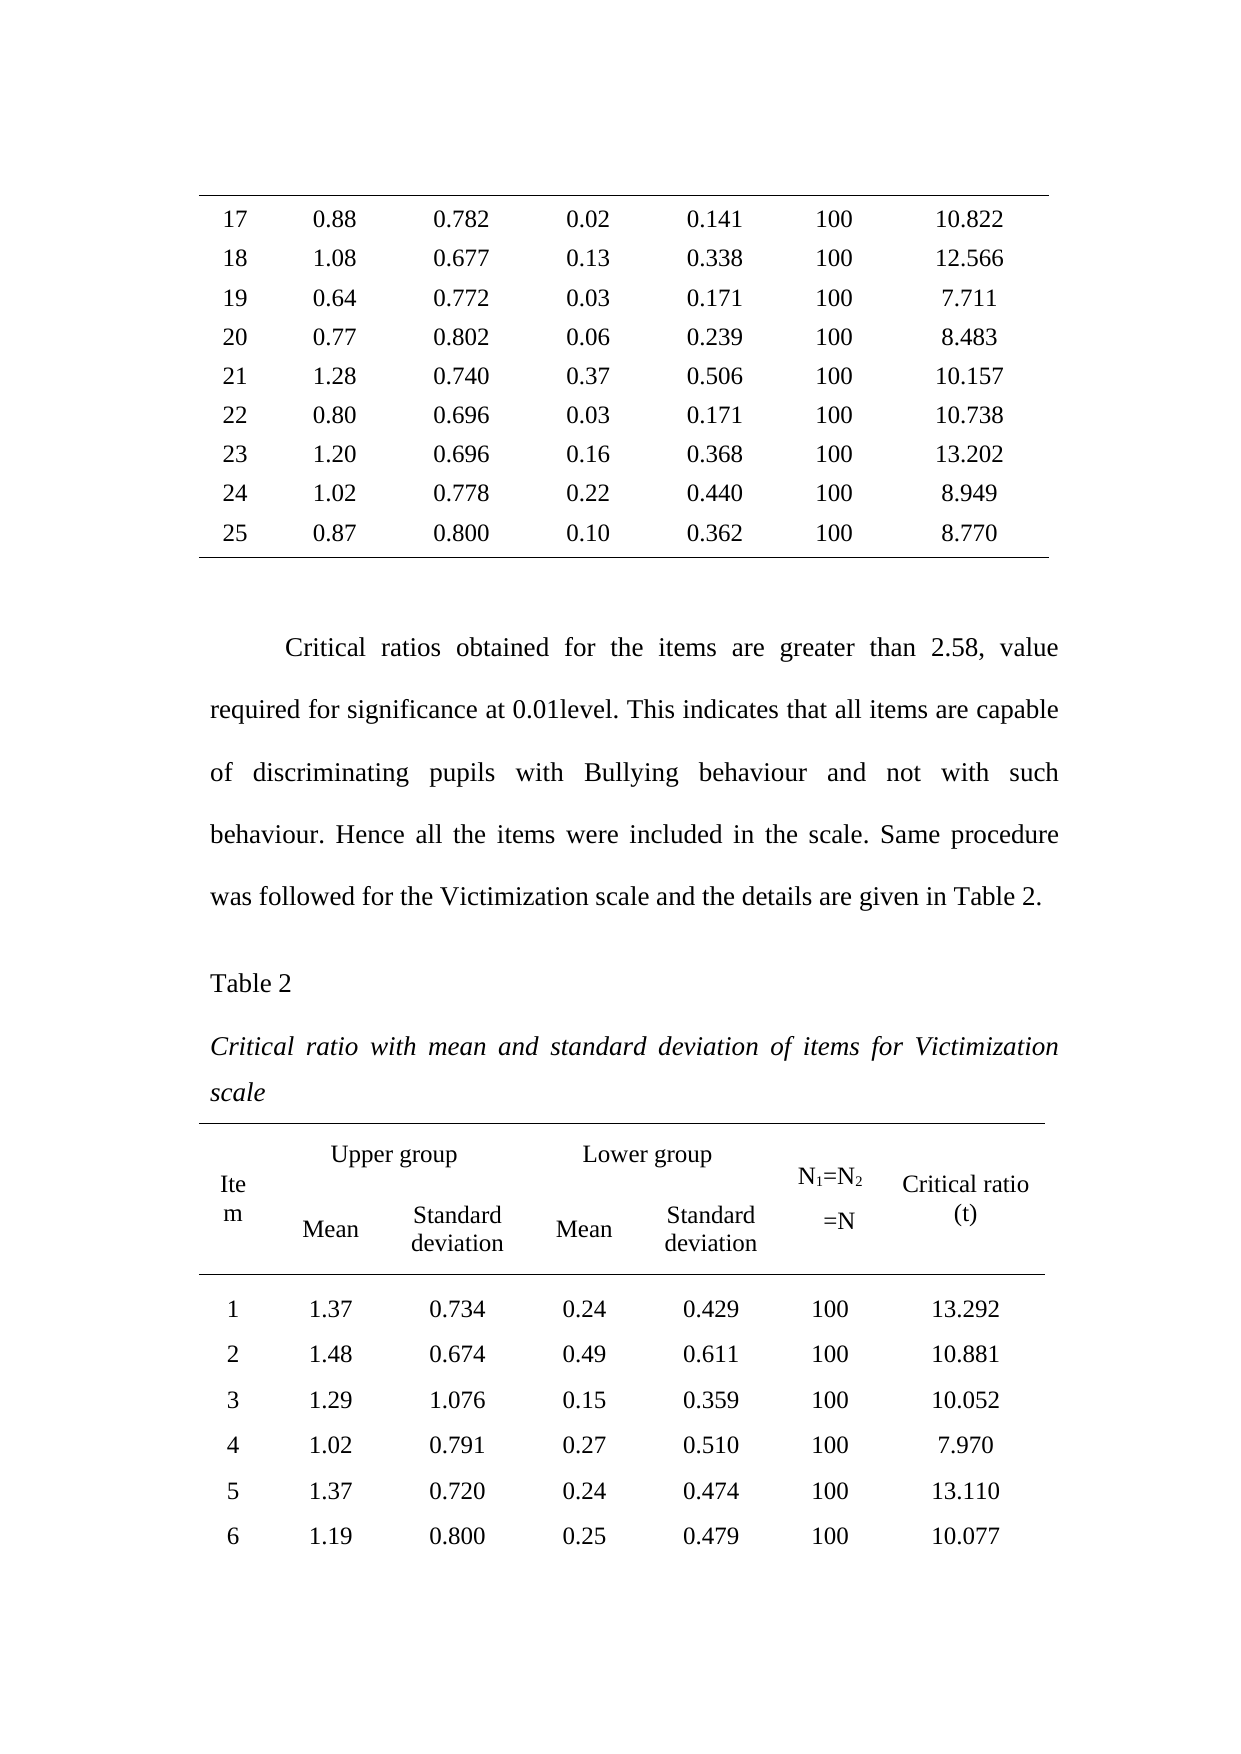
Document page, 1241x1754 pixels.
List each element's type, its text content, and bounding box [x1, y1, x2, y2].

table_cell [199, 196, 271, 557]
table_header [267, 1278, 394, 1574]
text Critical ratio with mean and standard deviation of items for Victimization scale [210, 1030, 1060, 1108]
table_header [199, 1278, 267, 1574]
text Table 2 [210, 967, 1060, 999]
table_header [886, 1278, 1045, 1574]
table_header Critical ratio (t) [886, 1124, 1045, 1274]
table_header N1=N2 =N [774, 1124, 886, 1274]
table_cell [525, 196, 651, 557]
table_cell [271, 196, 398, 557]
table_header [774, 1278, 886, 1574]
table_header Upper group [267, 1124, 521, 1184]
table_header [521, 1278, 647, 1574]
text Critical ratios obtained for the items are greater than 2.58, value required for significance at 0.01level. This indicates that all items are capable of discriminating pupils with Bullying behaviour and not with such behaviour. Hence all the items were included in the scale. Same procedure was followed for the Victimization scale and the details are given in Table 2. [210, 631, 1060, 911]
table_header Item [199, 1124, 267, 1274]
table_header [394, 1278, 521, 1574]
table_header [648, 1278, 774, 1574]
table_header Lower group [521, 1124, 774, 1184]
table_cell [398, 196, 524, 557]
table_cell Standard deviation [648, 1184, 774, 1274]
table_cell Mean [521, 1184, 647, 1274]
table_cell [651, 196, 778, 557]
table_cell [778, 196, 889, 557]
table_cell Standard deviation [394, 1184, 521, 1274]
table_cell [890, 196, 1049, 557]
table_cell Mean [267, 1184, 394, 1274]
